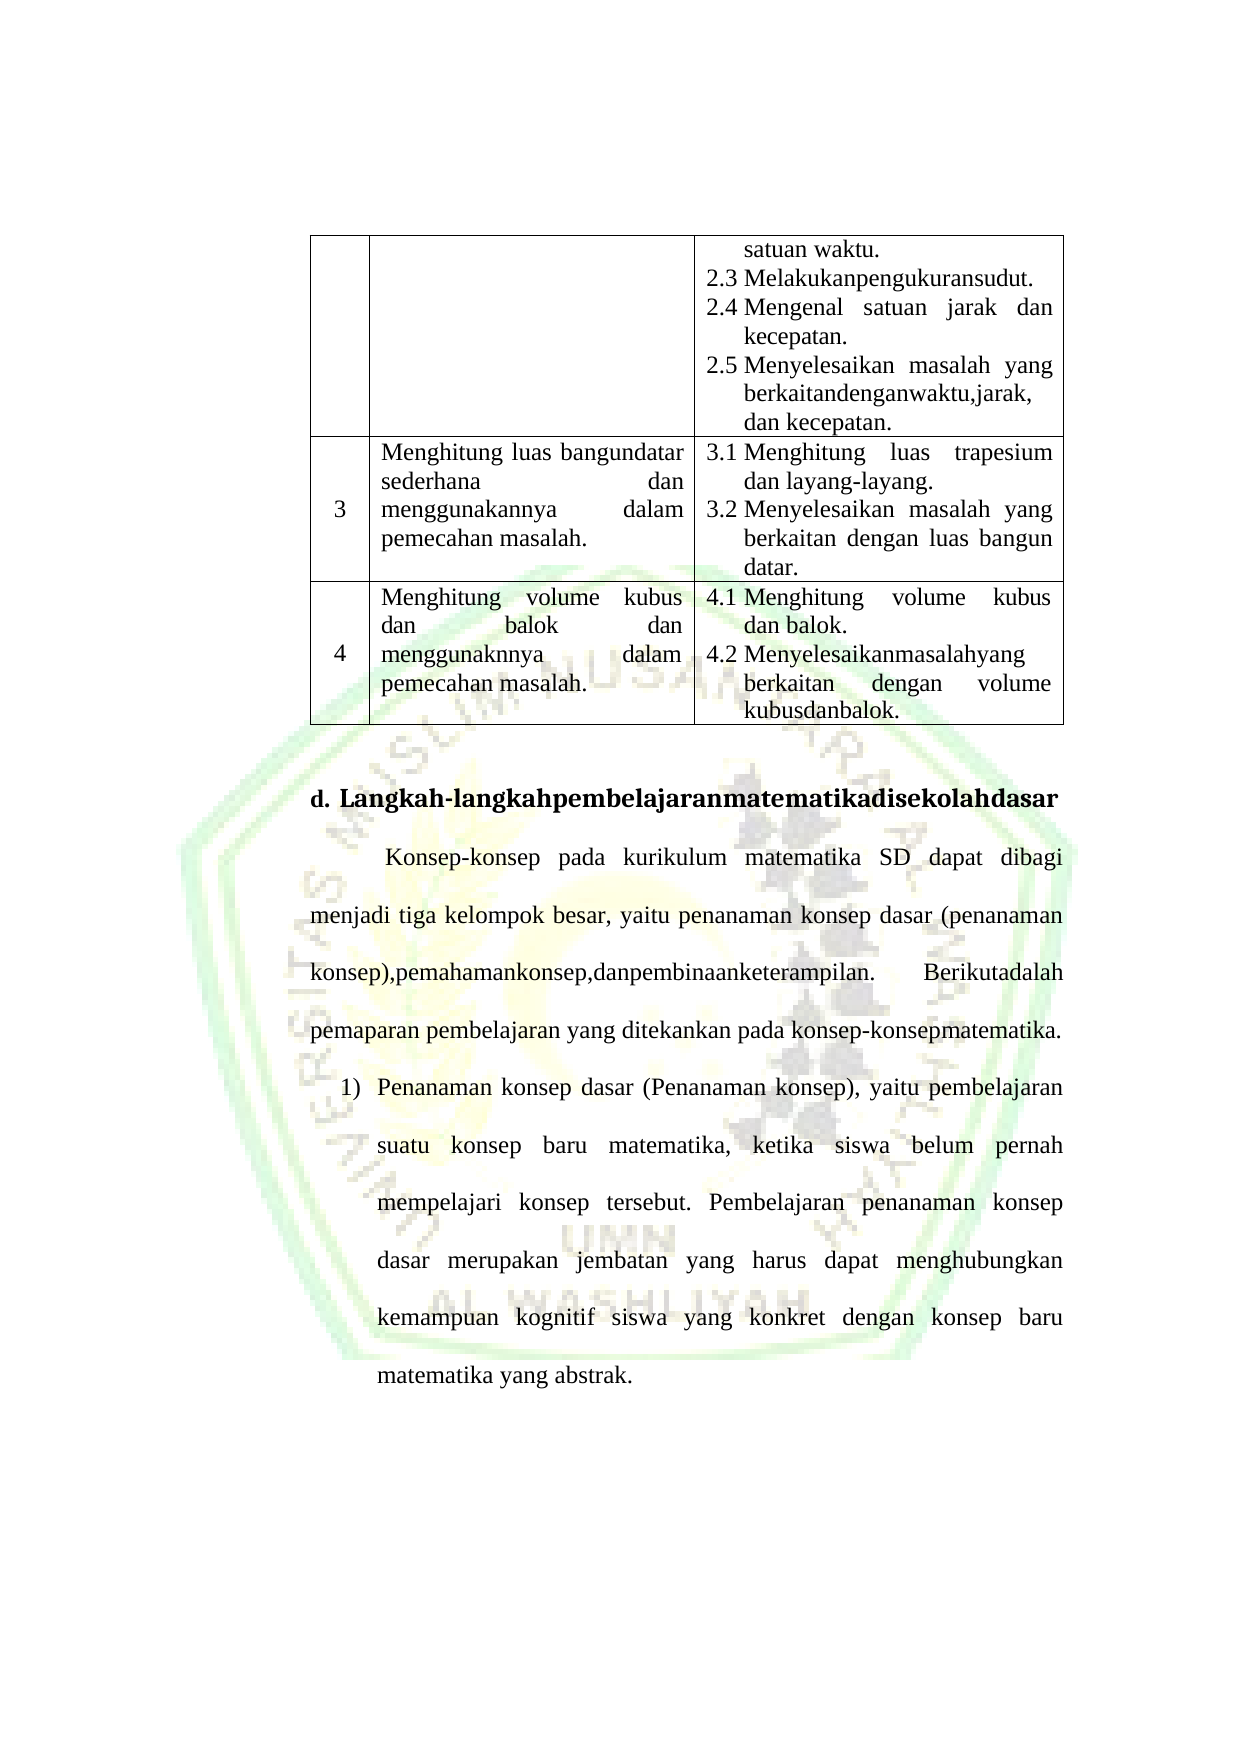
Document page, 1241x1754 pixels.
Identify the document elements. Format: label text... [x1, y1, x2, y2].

table_cell 3 [311, 437, 369, 581]
table_header [370, 236, 694, 436]
table_cell 4 [311, 582, 369, 724]
table_header [311, 236, 369, 436]
table_cell Menghitung volume kubus dan balok dan menggunaknnya dalam pemecahan masalah. [370, 582, 694, 724]
subtitle Langkah-langkahpembelajaranmatematikadisekolahdasar [310, 783, 1078, 814]
list Penanaman konsep dasar (Penanaman konsep), yaitu pembelajaran suatu konsep baru matematika, ketika siswa belum pernah mempelajari konsep tersebut. Pembelajaran penanaman konsep dasar merupakan jembatan yang harus dapat menghubungkan kemampuan kognitif siswa yang konkret dengan konsep baru matematika yang abstrak. [340, 1072, 1064, 1389]
text Konsep-konsep pada kurikulum matematika SD dapat dibagi menjadi tiga kelompok besar, yaitu penanaman konsep dasar (penanaman konsep),pemahamankonsep,danpembinaanketerampilan. Berikutadalah pemaparan pembelajaran yang ditekankan pada konsep-konsepmatematika. [310, 842, 1063, 1043]
table_cell Menghitung luas trapesium dan layang-layang. Menyelesaikan masalah yang berkaitan dengan luas bangun datar. [695, 437, 1063, 581]
table_header satuan waktu. Melakukanpengukuransudut. Mengenal satuan jarak dan kecepatan. Menyelesaikan masalah yang berkaitandenganwaktu,jarak, dan kecepatan. [695, 236, 1063, 436]
table_cell Menghitung volume kubus dan balok. Menyelesaikanmasalahyang berkaitan dengan volume kubusdanbalok. [695, 582, 1063, 724]
table_cell Menghitung luas bangundatar sederhana dan menggunakannya dalam pemecahan masalah. [370, 437, 694, 581]
